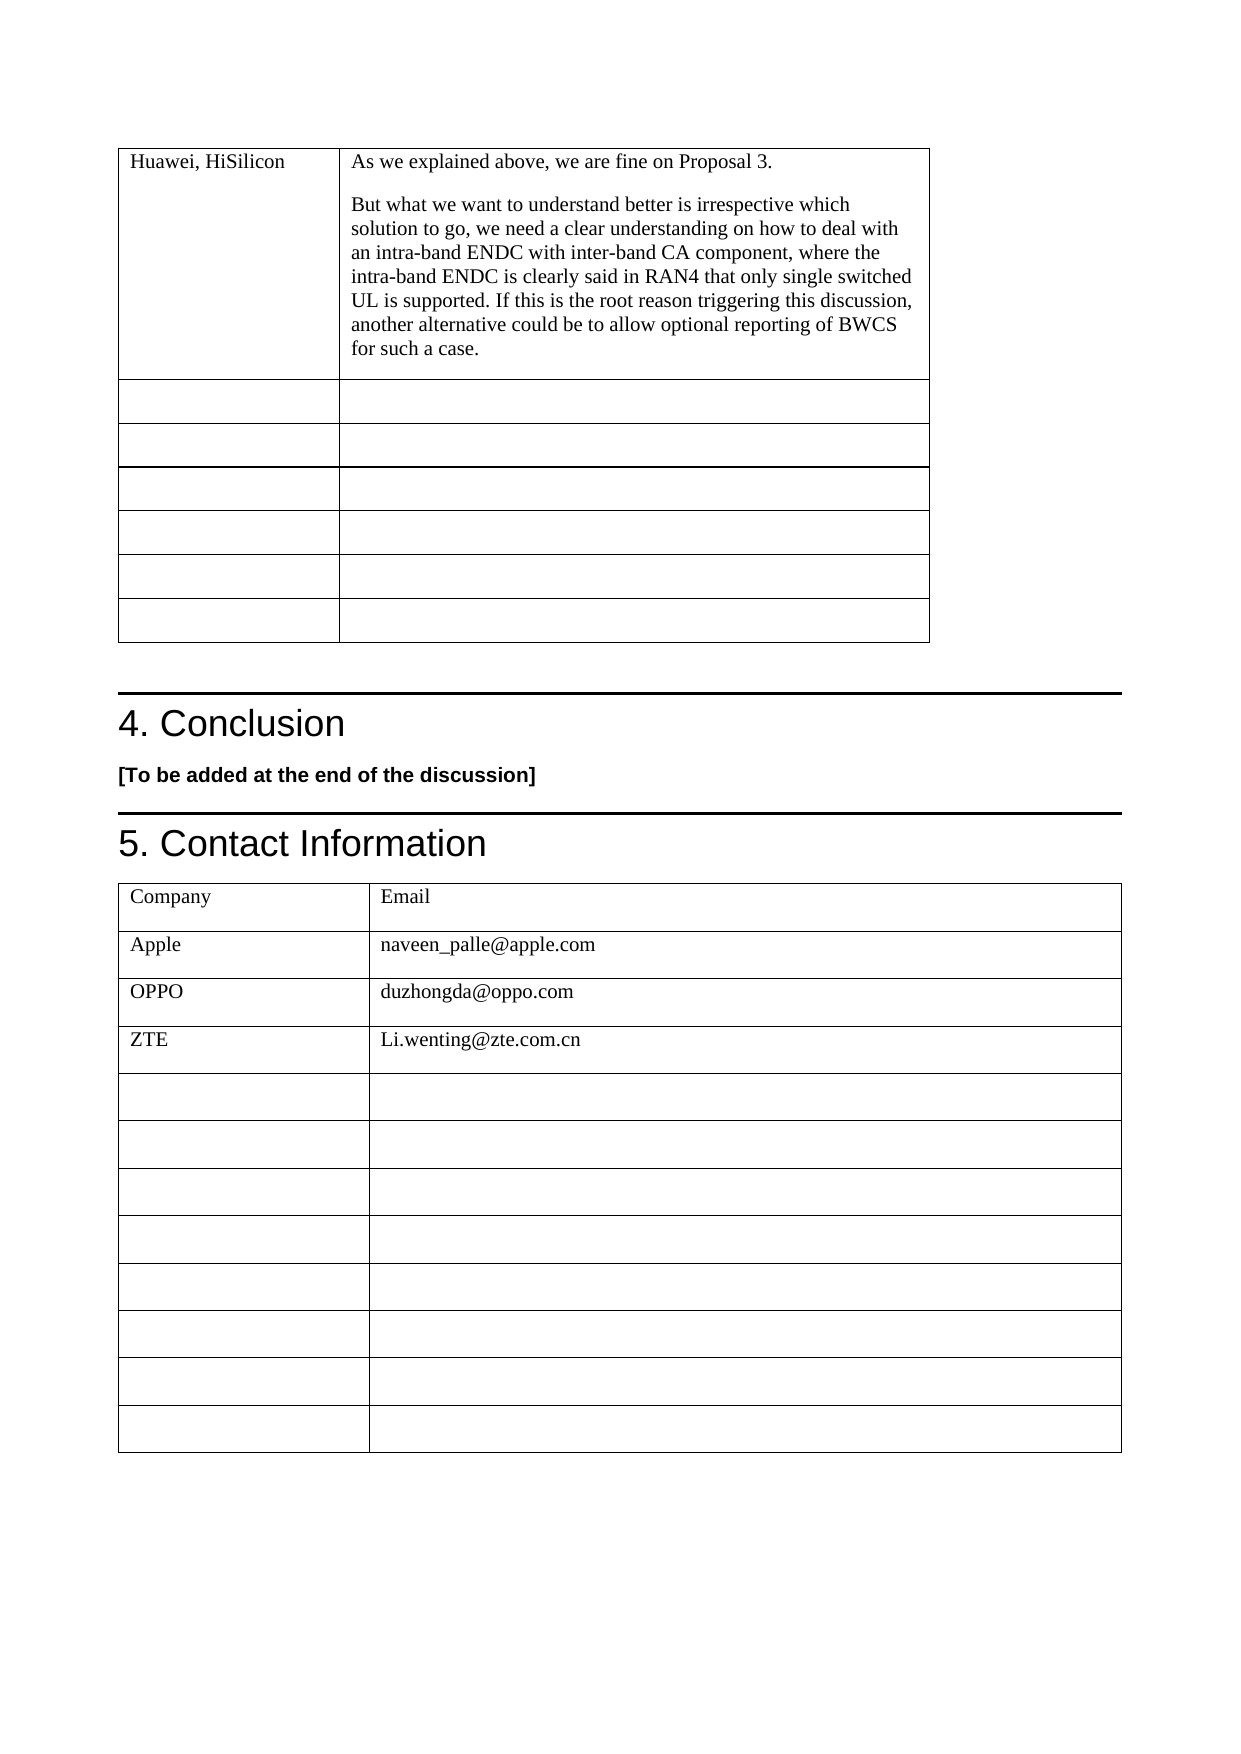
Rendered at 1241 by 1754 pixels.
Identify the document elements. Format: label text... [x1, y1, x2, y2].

table_cell [119, 1311, 369, 1357]
table_cell [340, 555, 929, 598]
table_cell OPPO [119, 979, 369, 1026]
table_cell [370, 1121, 1121, 1168]
table_cell [370, 1358, 1121, 1405]
table_cell ZTE [119, 1027, 369, 1073]
table_cell [370, 1074, 1121, 1120]
table_cell [370, 1264, 1121, 1310]
table_cell [370, 1216, 1121, 1262]
table_cell [340, 380, 929, 423]
text [To be added at the end of the discussion] [118, 763, 1122, 787]
table_header Company [119, 884, 369, 931]
table_cell [370, 1406, 1121, 1452]
table_cell [119, 468, 339, 510]
table_cell [119, 1074, 369, 1120]
table_cell [119, 1121, 369, 1168]
table_cell [119, 380, 339, 423]
table_cell [370, 1169, 1121, 1215]
table_cell [119, 424, 339, 466]
table_cell [370, 1311, 1121, 1357]
table_cell [340, 599, 929, 642]
table_cell [119, 1264, 369, 1310]
table_cell [340, 424, 929, 466]
table_cell [340, 468, 929, 510]
table_cell naveen_palle@apple.com [370, 932, 1121, 978]
table_cell [119, 1358, 369, 1405]
table_header Email [370, 884, 1121, 931]
table_cell [119, 1216, 369, 1262]
table_cell Li.wenting@zte.com.cn [370, 1027, 1121, 1073]
subtitle 5. Contact Information [118, 815, 1122, 864]
table_cell [119, 1406, 369, 1452]
table_cell duzhongda@oppo.com [370, 979, 1121, 1026]
table_cell [119, 1169, 369, 1215]
table_cell Apple [119, 932, 369, 978]
table_cell [119, 555, 339, 598]
table_cell Huawei, HiSilicon [119, 149, 339, 379]
table_cell [119, 511, 339, 554]
table_cell [119, 599, 339, 642]
subtitle 4. Conclusion [118, 695, 1122, 744]
table_cell As we explained above, we are fine on Proposal 3. But what we want to understand better is irrespective which solution to go, we need a clear understanding on how to deal with an intra-band ENDC with inter-band CA component, where the intra-band ENDC is clearly said in RAN4 that only single switched UL is supported. If this is the root reason triggering this discussion, another alternative could be to allow optional reporting of BWCS for such a case. [340, 149, 929, 379]
table_cell [340, 511, 929, 554]
